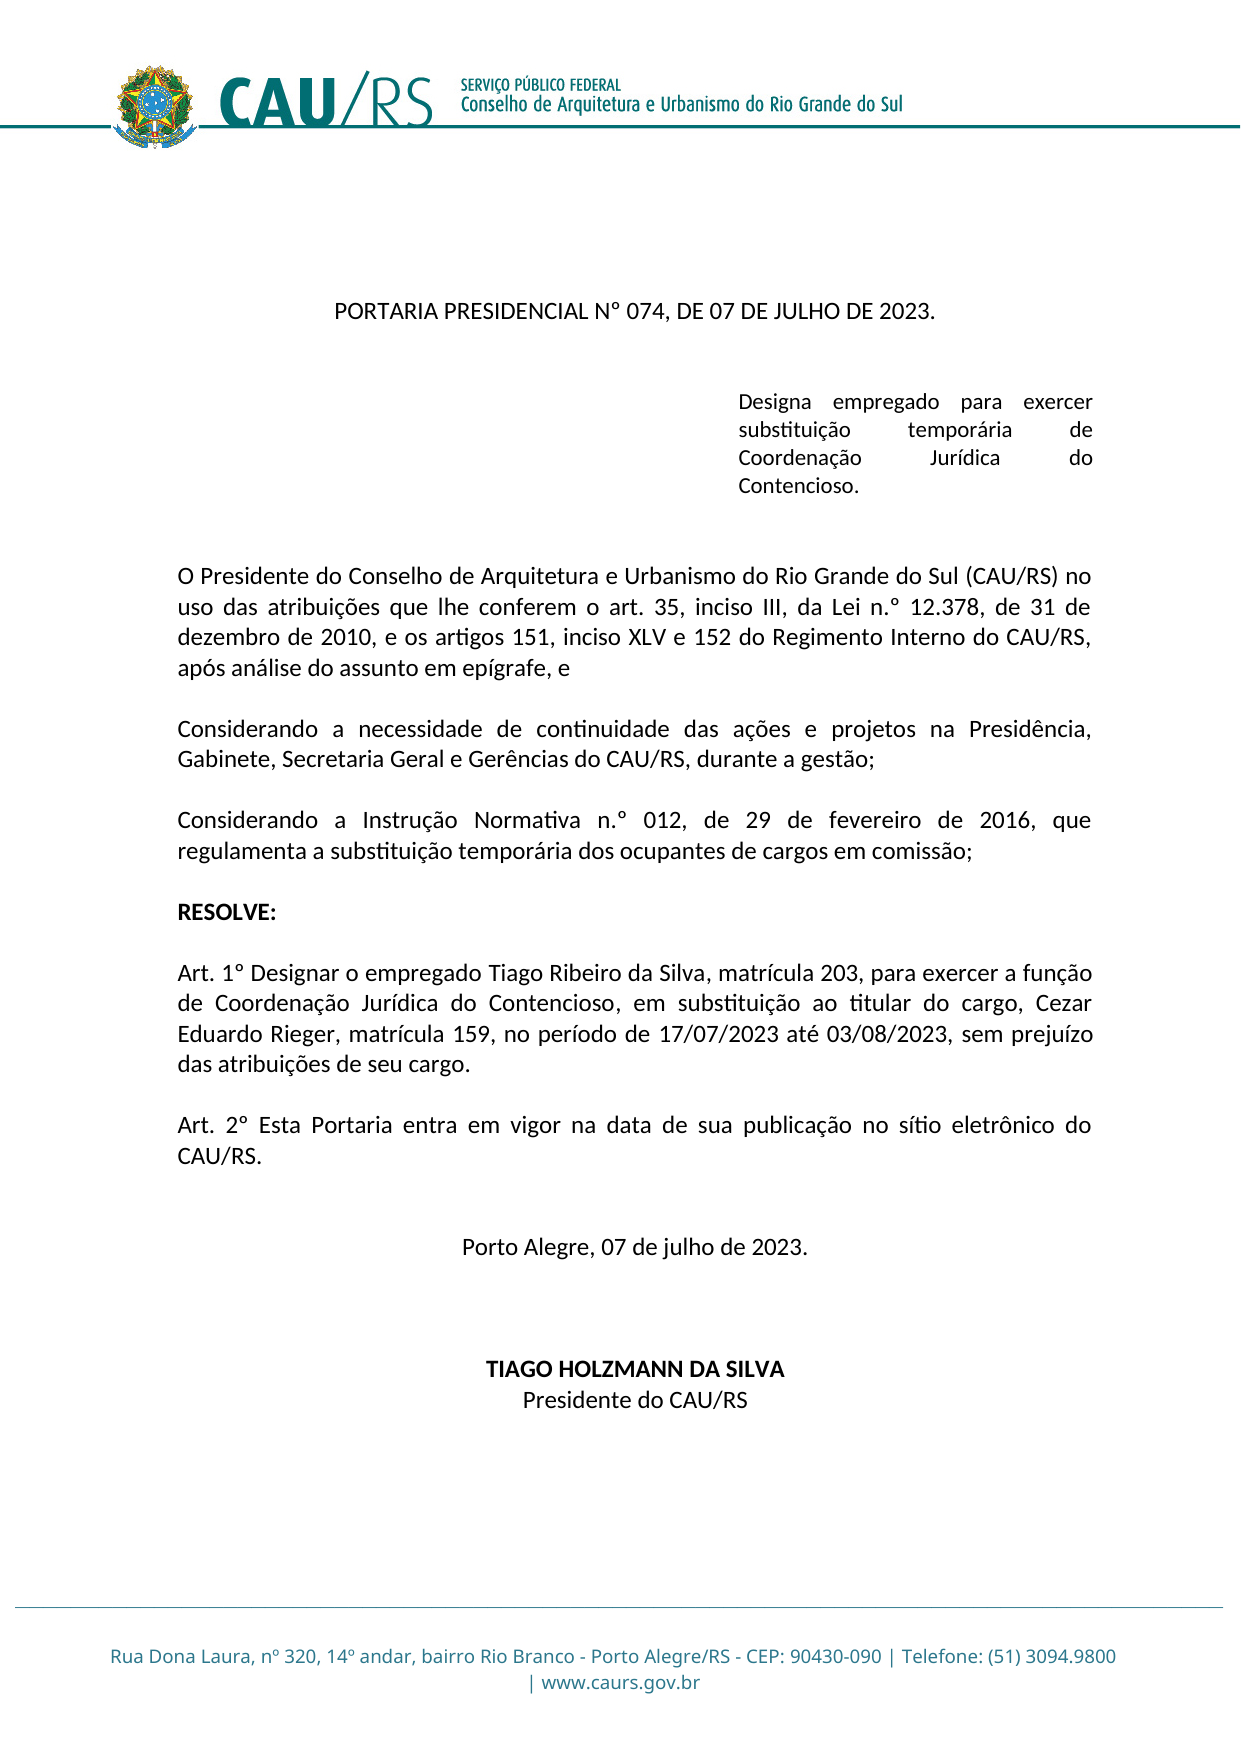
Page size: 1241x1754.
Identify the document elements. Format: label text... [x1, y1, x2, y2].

picture [0, 0, 1241, 159]
text TIAGO HOLZMANN DA SILVA [177, 1354, 1093, 1384]
text Designa empregado para exercer substituição temporária de Coordenação Jurídica do Contencioso. [738, 387, 1093, 499]
text PORTARIA PRESIDENCIAL Nº 074, DE 07 DE JULHO DE 2023. [177, 295, 1093, 326]
text Art. 2º Esta Portaria entra em vigor na data de sua publicação no sítio eletrônico do CAU/RS. [177, 1109, 1093, 1171]
text Art. 1º Designar o empregado Tiago Ribeiro da Silva, matrícula 203, para exercer a função de Coordenação Jurídica do Contencioso, em substituição ao titular do cargo, Cezar Eduardo Rieger, matrícula 159, no período de 17/07/2023 até 03/08/2023, sem prejuízo das atribuições de seu cargo. [177, 957, 1093, 1079]
text Porto Alegre, 07 de julho de 2023. [177, 1232, 1093, 1262]
text RESOLVE: [177, 896, 1093, 926]
text O Presidente do Conselho de Arquitetura e Urbanismo do Rio Grande do Sul (CAU/RS) no uso das atribuições que lhe conferem o art. 35, inciso III, da Lei n.º 12.378, de 31 de dezembro de 2010, e os artigos 151, inciso XLV e 152 do Regimento Interno do CAU/RS, após análise do assunto em epígrafe, e [177, 560, 1093, 682]
text Considerando a Instrução Normativa n.º 012, de 29 de fevereiro de 2016, que regulamenta a substituição temporária dos ocupantes de cargos em comissão; [177, 804, 1093, 865]
text Considerando a necessidade de continuidade das ações e projetos na Presidência, Gabinete, Secretaria Geral e Gerências do CAU/RS, durante a gestão; [177, 713, 1093, 774]
text Presidente do CAU/RS [177, 1384, 1093, 1415]
